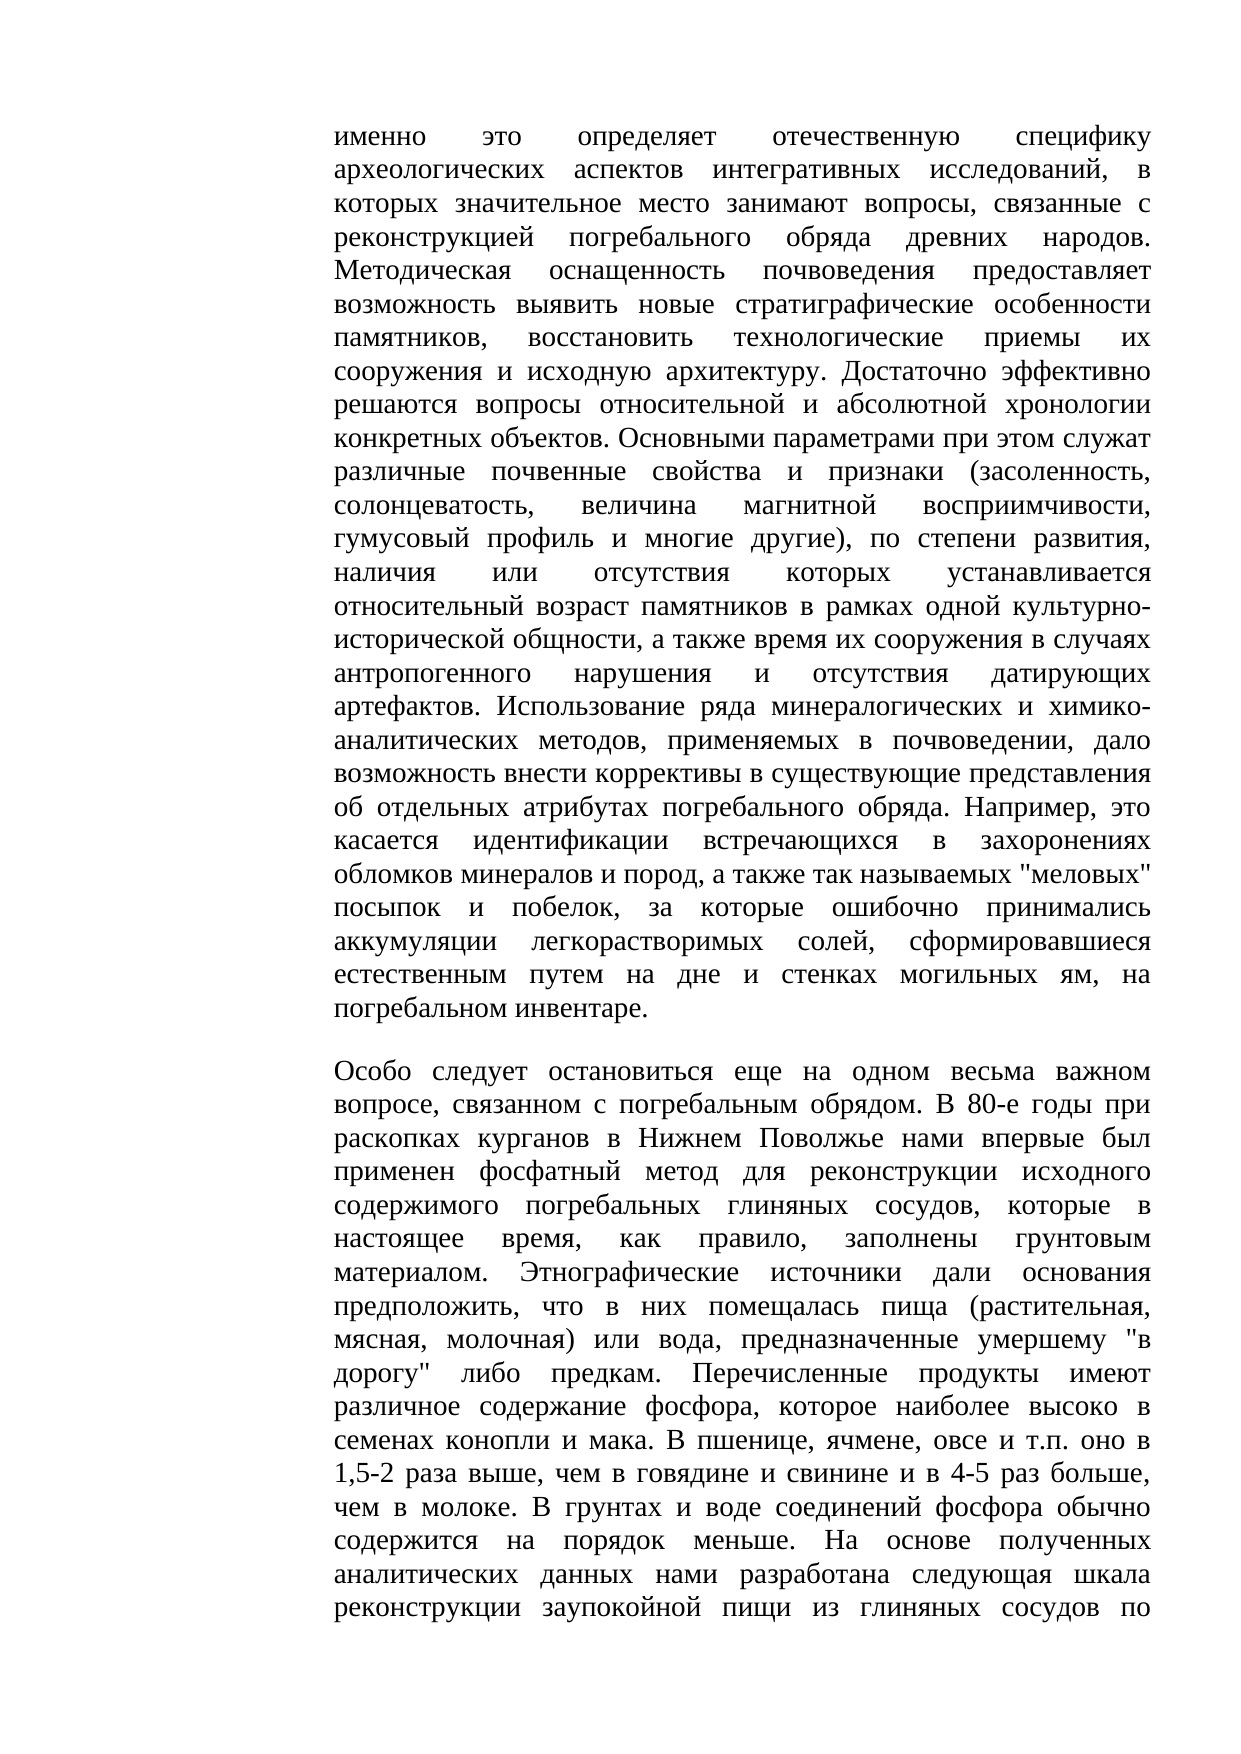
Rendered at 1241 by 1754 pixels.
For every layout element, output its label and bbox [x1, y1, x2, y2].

text [333, 118, 1152, 1024]
text [333, 1053, 1152, 1623]
